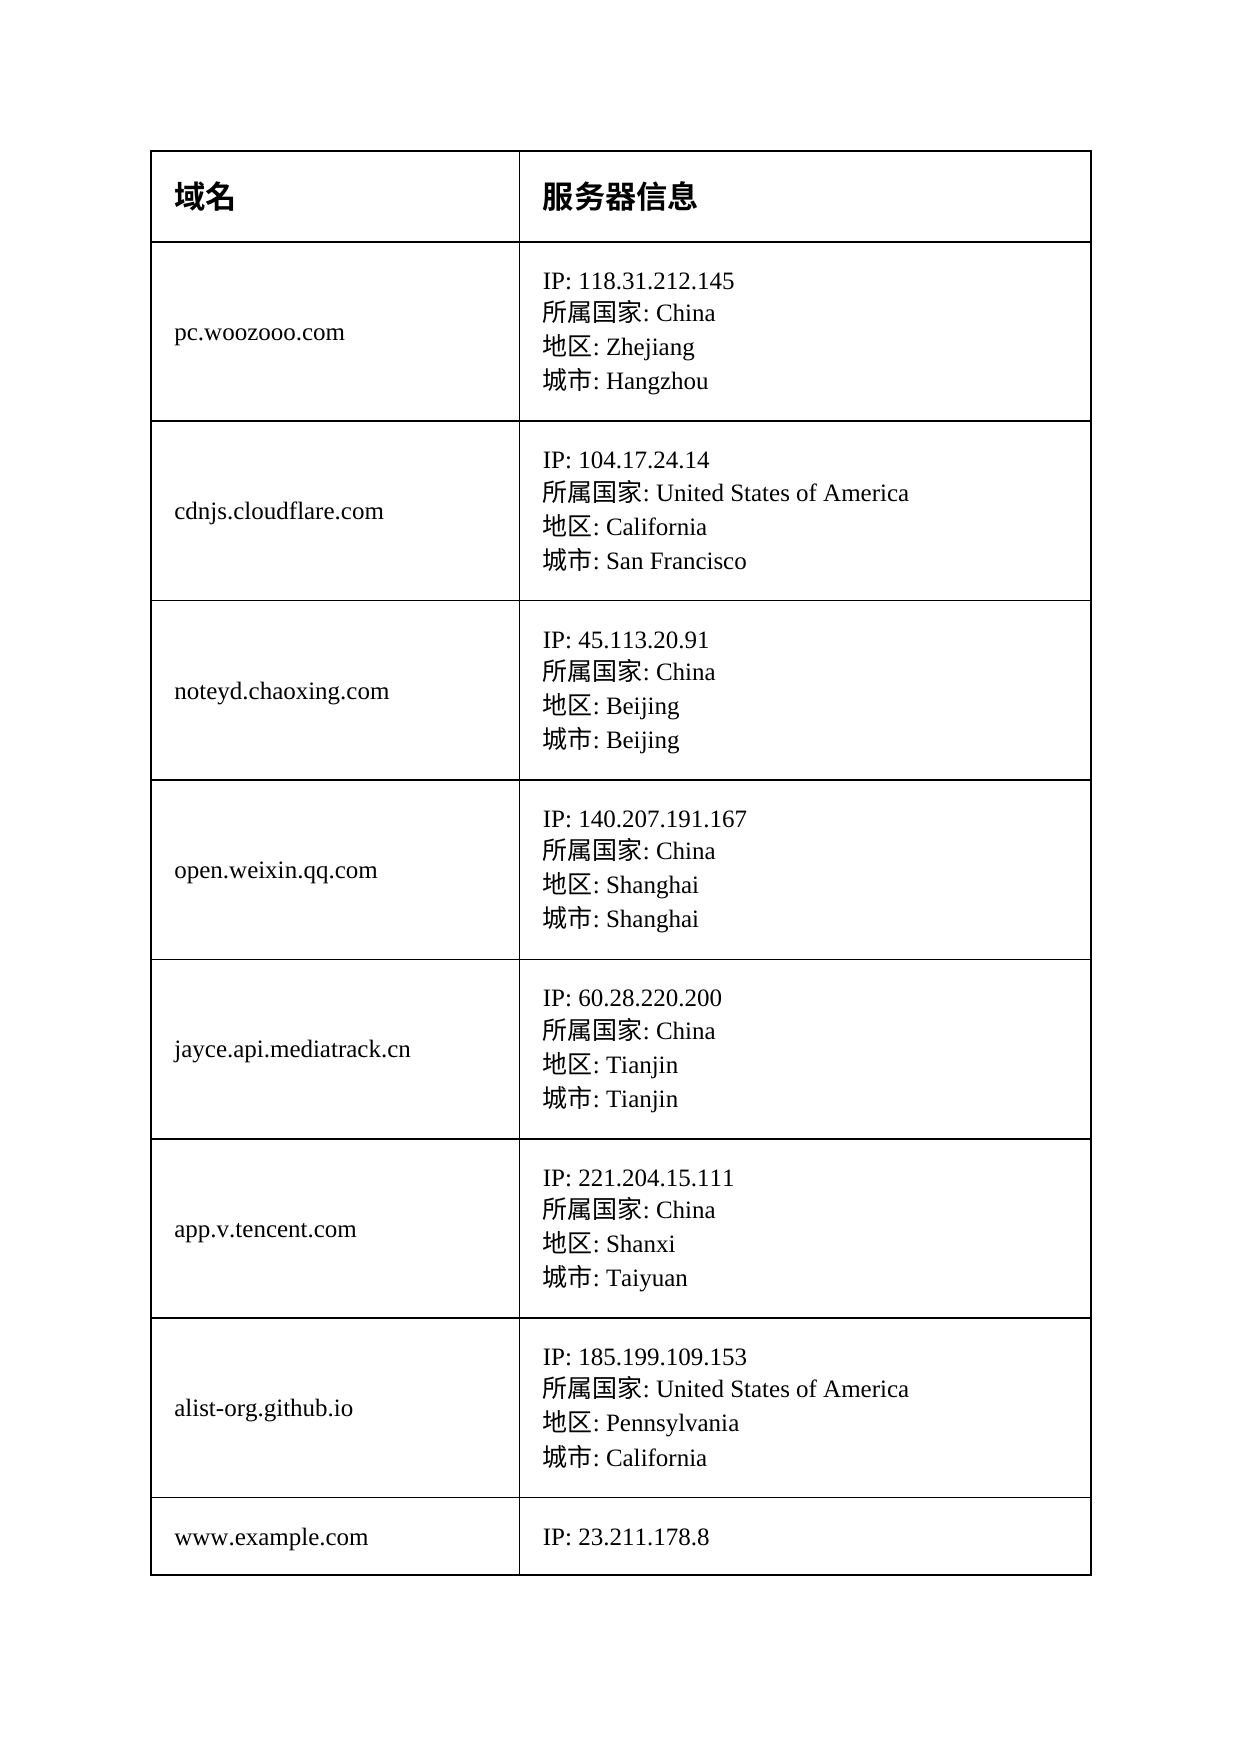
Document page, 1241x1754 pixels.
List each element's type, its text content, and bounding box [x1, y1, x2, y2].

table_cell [520, 1498, 1090, 1574]
table_cell open.weixin.qq.com [152, 781, 519, 958]
table_cell www.example.com [152, 1498, 519, 1574]
table_cell cdnjs.cloudflare.com [152, 422, 519, 600]
table_cell pc.woozooo.com [152, 243, 519, 420]
table_cell IP: 104.17.24.14 所属国家: United States of America 地区: California 城市: San Francisco [520, 422, 1090, 600]
table_header 域名 [152, 152, 519, 241]
table_cell jayce.api.mediatrack.cn [152, 960, 519, 1138]
table_cell alist-org.github.io [152, 1319, 519, 1497]
table_cell IP: 60.28.220.200 所属国家: China 地区: Tianjin 城市: Tianjin [520, 960, 1090, 1138]
table_cell IP: 118.31.212.145 所属国家: China 地区: Zhejiang 城市: Hangzhou [520, 243, 1090, 420]
table_header 服务器信息 [520, 152, 1090, 241]
table_cell IP: 185.199.109.153 所属国家: United States of America 地区: Pennsylvania 城市: California [520, 1319, 1090, 1497]
table_cell IP: 221.204.15.111 所属国家: China 地区: Shanxi 城市: Taiyuan [520, 1140, 1090, 1317]
table_cell noteyd.chaoxing.com [152, 601, 519, 779]
table_cell IP: 140.207.191.167 所属国家: China 地区: Shanghai 城市: Shanghai [520, 781, 1090, 958]
table_cell IP: 45.113.20.91 所属国家: China 地区: Beijing 城市: Beijing [520, 601, 1090, 779]
table_cell app.v.tencent.com [152, 1140, 519, 1317]
